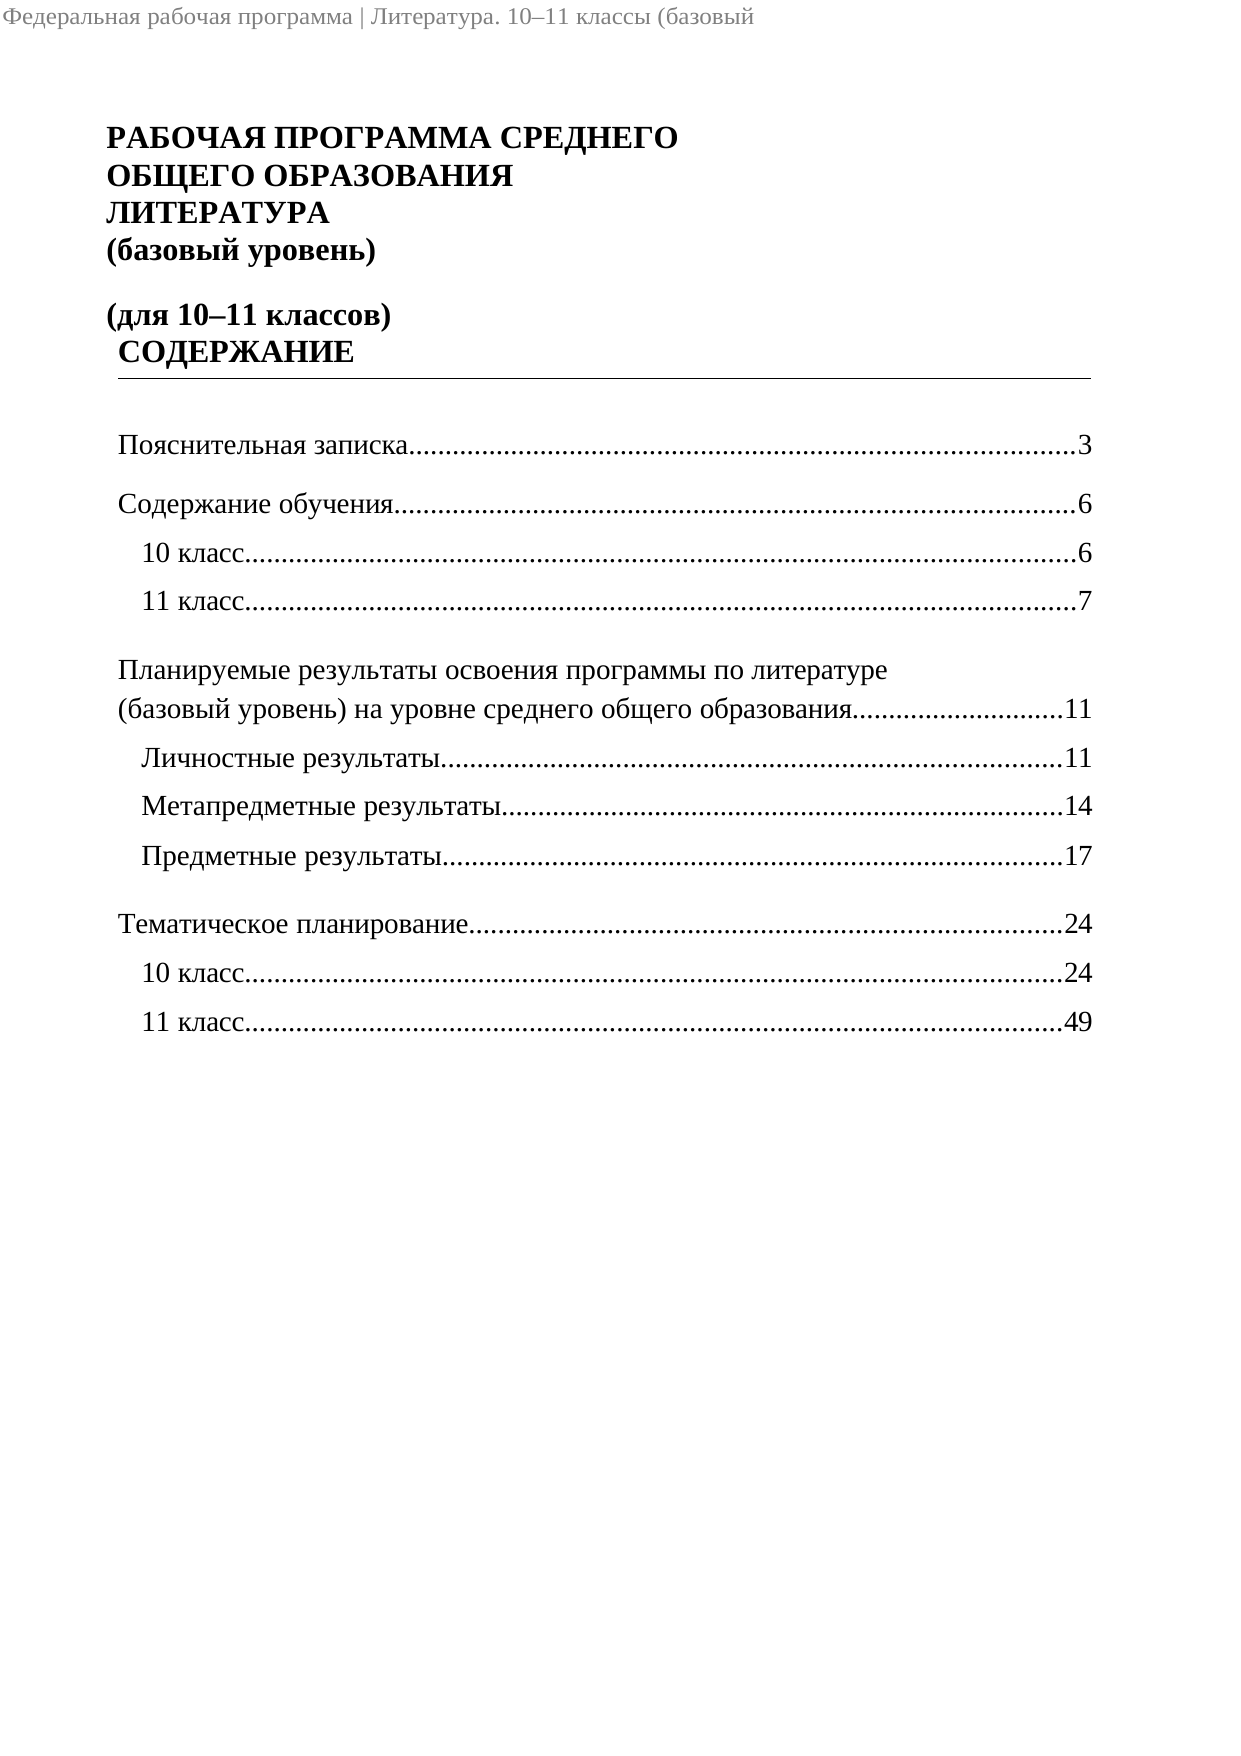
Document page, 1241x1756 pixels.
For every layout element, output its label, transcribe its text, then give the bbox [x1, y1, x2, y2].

text ОБЩЕГО ОБРАЗОВАНИЯ [106, 156, 1163, 193]
subtitle СОДЕРЖАНИЕ [118, 332, 1163, 369]
text (для 10–11 классов) [106, 295, 1163, 332]
text ЛИТЕРАТУРА [106, 193, 1163, 230]
text (базовый уровень) [106, 230, 1163, 267]
text РАБОЧАЯ ПРОГРАММА СРЕДНЕГО [106, 119, 1163, 156]
